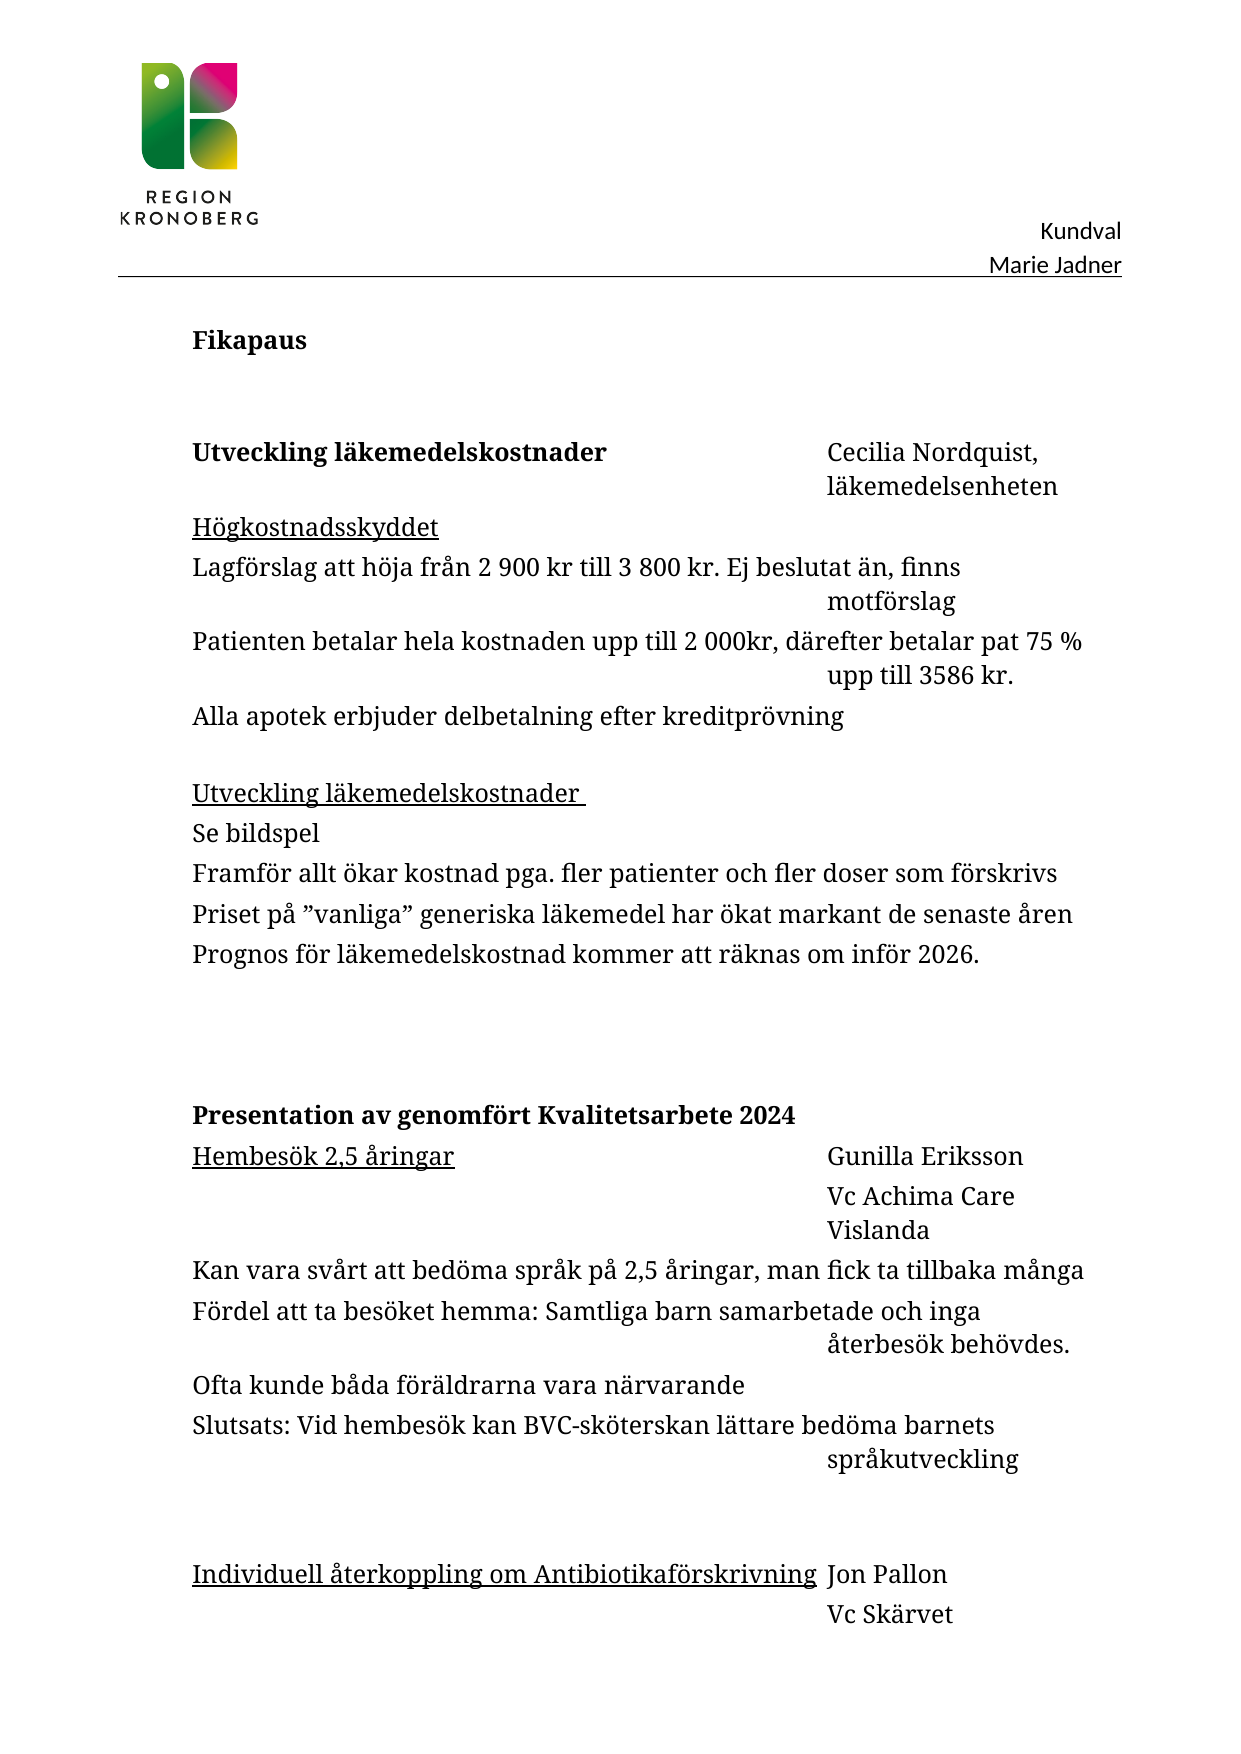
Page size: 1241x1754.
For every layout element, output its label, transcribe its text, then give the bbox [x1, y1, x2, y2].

list Vc Skärvet [192, 1597, 1092, 1631]
list Patienten betalar hela kostnaden upp till 2 000kr, därefter betalar pat 75 % upp till 3586 kr. [192, 624, 1092, 692]
list Framför allt ökar kostnad pga. fler patienter och fler doser som förskrivs [192, 856, 1092, 890]
list Högkostnadsskyddet [192, 509, 1092, 543]
list Hembesök 2,5 åringar Gunilla Eriksson [192, 1138, 1092, 1172]
list Lagförslag att höja från 2 900 kr till 3 800 kr. Ej beslutat än, finns motförslag [192, 549, 1092, 618]
list Presentation av genomfört Kvalitetsarbete 2024 [192, 1098, 1092, 1132]
list Utveckling läkemedelskostnader Cecilia Nordquist, läkemedelsenheten [192, 435, 1092, 503]
list Kan vara svårt att bedöma språk på 2,5 åringar, man fick ta tillbaka många [192, 1253, 1092, 1287]
list Slutsats: Vid hembesök kan BVC-sköterskan lättare bedöma barnets språkutveckling [192, 1408, 1092, 1476]
list Priset på ”vanliga” generiska läkemedel har ökat markant de senaste åren [192, 896, 1092, 930]
list Individuell återkoppling om Antibiotikaförskrivning Jon Pallon [192, 1556, 1092, 1591]
list Ofta kunde båda föräldrarna vara närvarande [192, 1367, 1092, 1402]
list Utveckling läkemedelskostnader [192, 775, 1092, 809]
picture [120, 63, 258, 225]
list Prognos för läkemedelskostnad kommer att räknas om inför 2026. [192, 937, 1092, 971]
list Se bildspel [192, 816, 1092, 850]
text Fikapaus [192, 323, 1092, 391]
list Alla apotek erbjuder delbetalning efter kreditprövning [192, 698, 1092, 732]
list Fördel att ta besöket hemma: Samtliga barn samarbetade och inga återbesök behövdes. [192, 1293, 1092, 1361]
list Vc Achima Care Vislanda [192, 1178, 1092, 1247]
